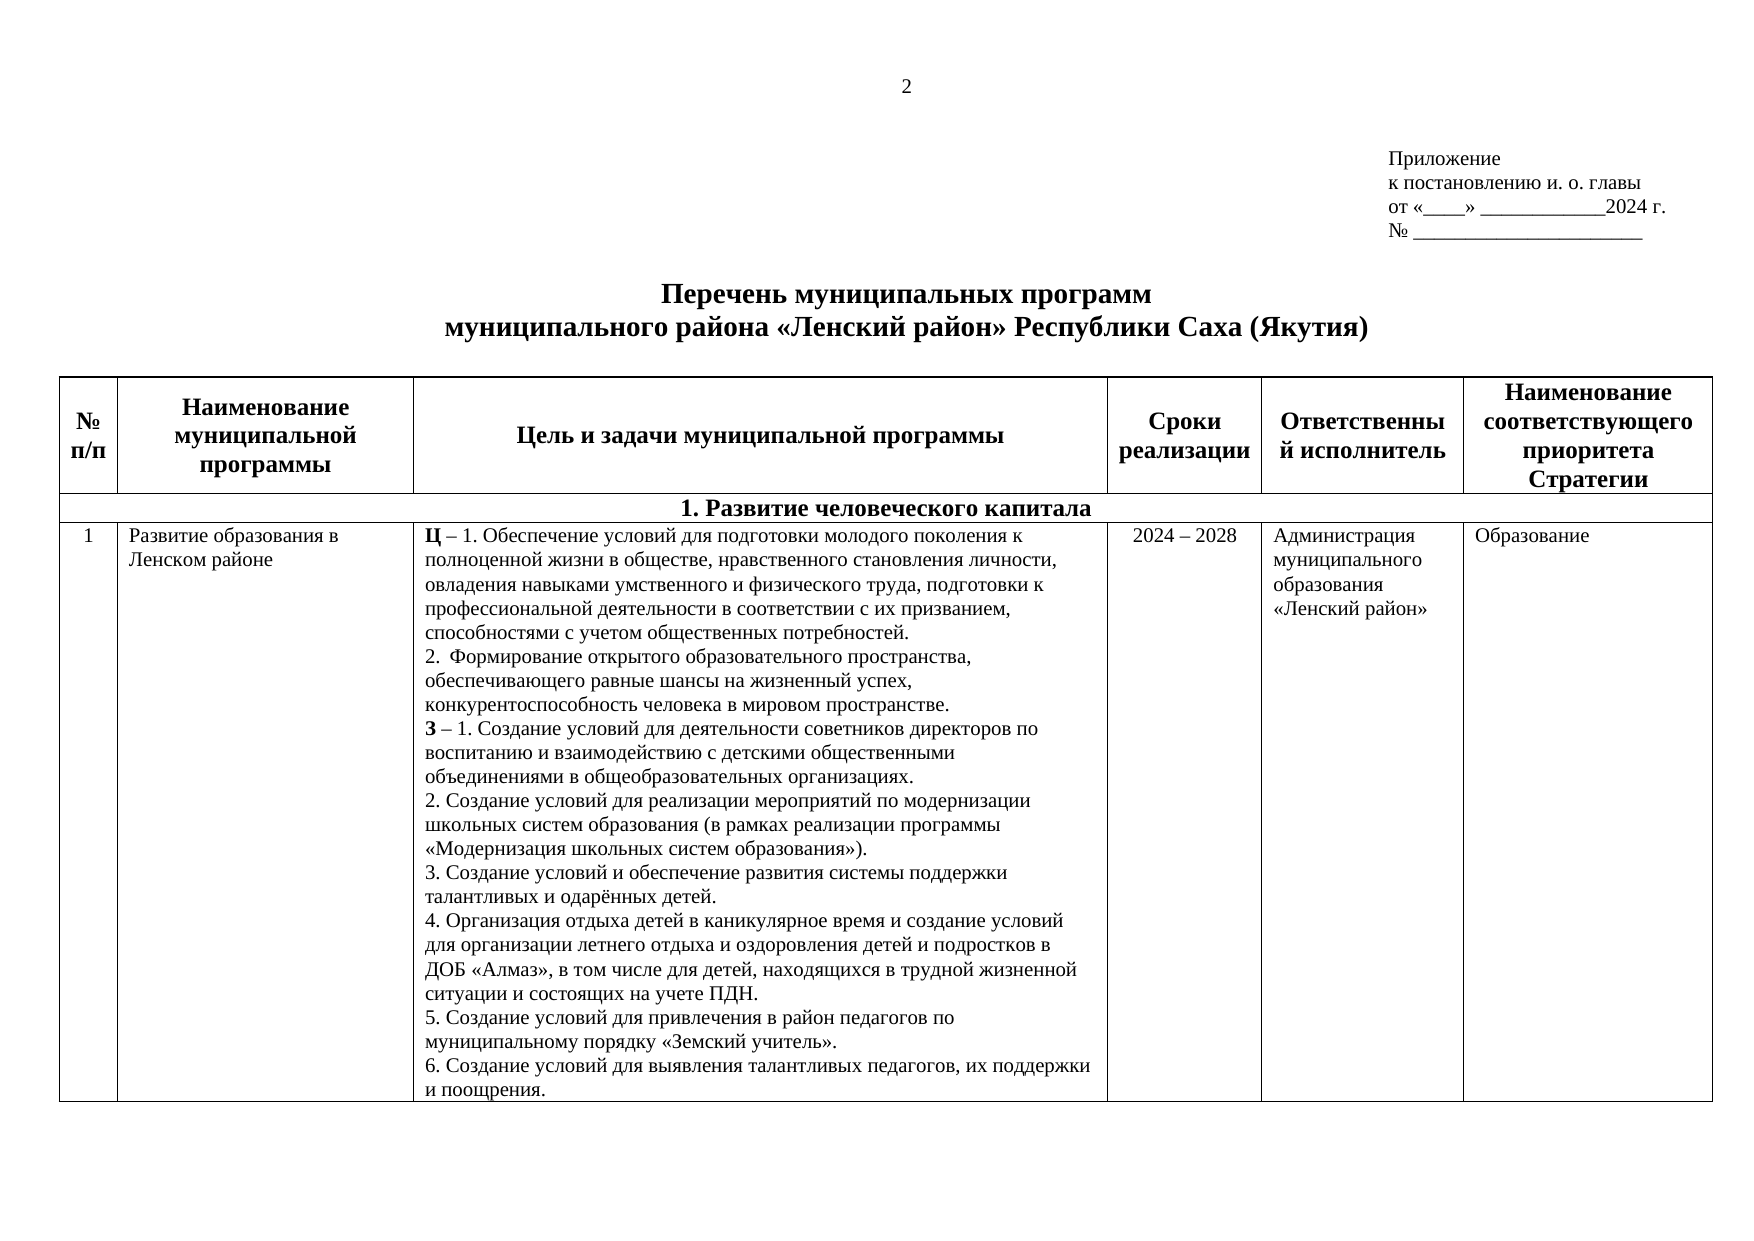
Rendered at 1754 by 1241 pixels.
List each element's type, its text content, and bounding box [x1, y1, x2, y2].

table_cell 1 [60, 523, 117, 1101]
table_cell Развитие образования в Ленском районе [118, 523, 413, 1101]
table_cell Образование [1464, 523, 1712, 1101]
table_header Цель и задачи муниципальной программы [414, 378, 1107, 492]
table_cell Ц – 1. Обеспечение условий для подготовки молодого поколения к полноценной жизни в обществе, нравственного становления личности, овладения навыками умственного и физического труда, подготовки к профессиональной деятельности в соответствии с их призванием, способностями с учетом общественных потребностей. 2. Формирование открытого образовательного пространства, обеспечивающего равные шансы на жизненный успех, конкурентоспособность человека в мировом пространстве. З – 1. Создание условий для деятельности советников директоров по воспитанию и взаимодействию с детскими общественными объединениями в общеобразовательных организациях. 2. Создание условий для реализации мероприятий по модернизации школьных систем образования (в рамках реализации программы «Модернизация школьных систем образования»). 3. Создание условий и обеспечение развития системы поддержки талантливых и одарённых детей. 4. Организация отдыха детей в каникулярное время и создание условий для организации летнего отдыха и оздоровления детей и подростков в ДОБ «Алмаз», в том числе для детей, находящихся в трудной жизненной ситуации и состоящих на учете ПДН. 5. Создание условий для привлечения в район педагогов по муниципальному порядку «Земский учитель». 6. Создание условий для выявления талантливых педагогов, их поддержки и поощрения. [414, 523, 1107, 1101]
table_header Наименование соответствующего приоритета Стратегии [1464, 378, 1712, 492]
table_cell 1. Развитие человеческого капитала [60, 494, 1712, 522]
table_cell 2024 – 2028 [1108, 523, 1261, 1101]
table_header Сроки реализации [1108, 378, 1261, 492]
text к постановлению и. о. главы [1388, 170, 1695, 194]
text Приложение [1388, 146, 1695, 170]
text от «____» ____________2024 г. [1388, 194, 1695, 218]
text муниципального района «Ленский район» Республики Саха (Якутия) [118, 309, 1695, 343]
table_header Ответственный исполнитель [1262, 378, 1463, 492]
table_cell Администрация муниципального образования «Ленский район» [1262, 523, 1463, 1101]
table_header Наименование муниципальной программы [118, 378, 413, 492]
text № ______________________ [1388, 218, 1695, 242]
table_header № п/п [60, 378, 117, 492]
text Перечень муниципальных программ [118, 276, 1695, 309]
